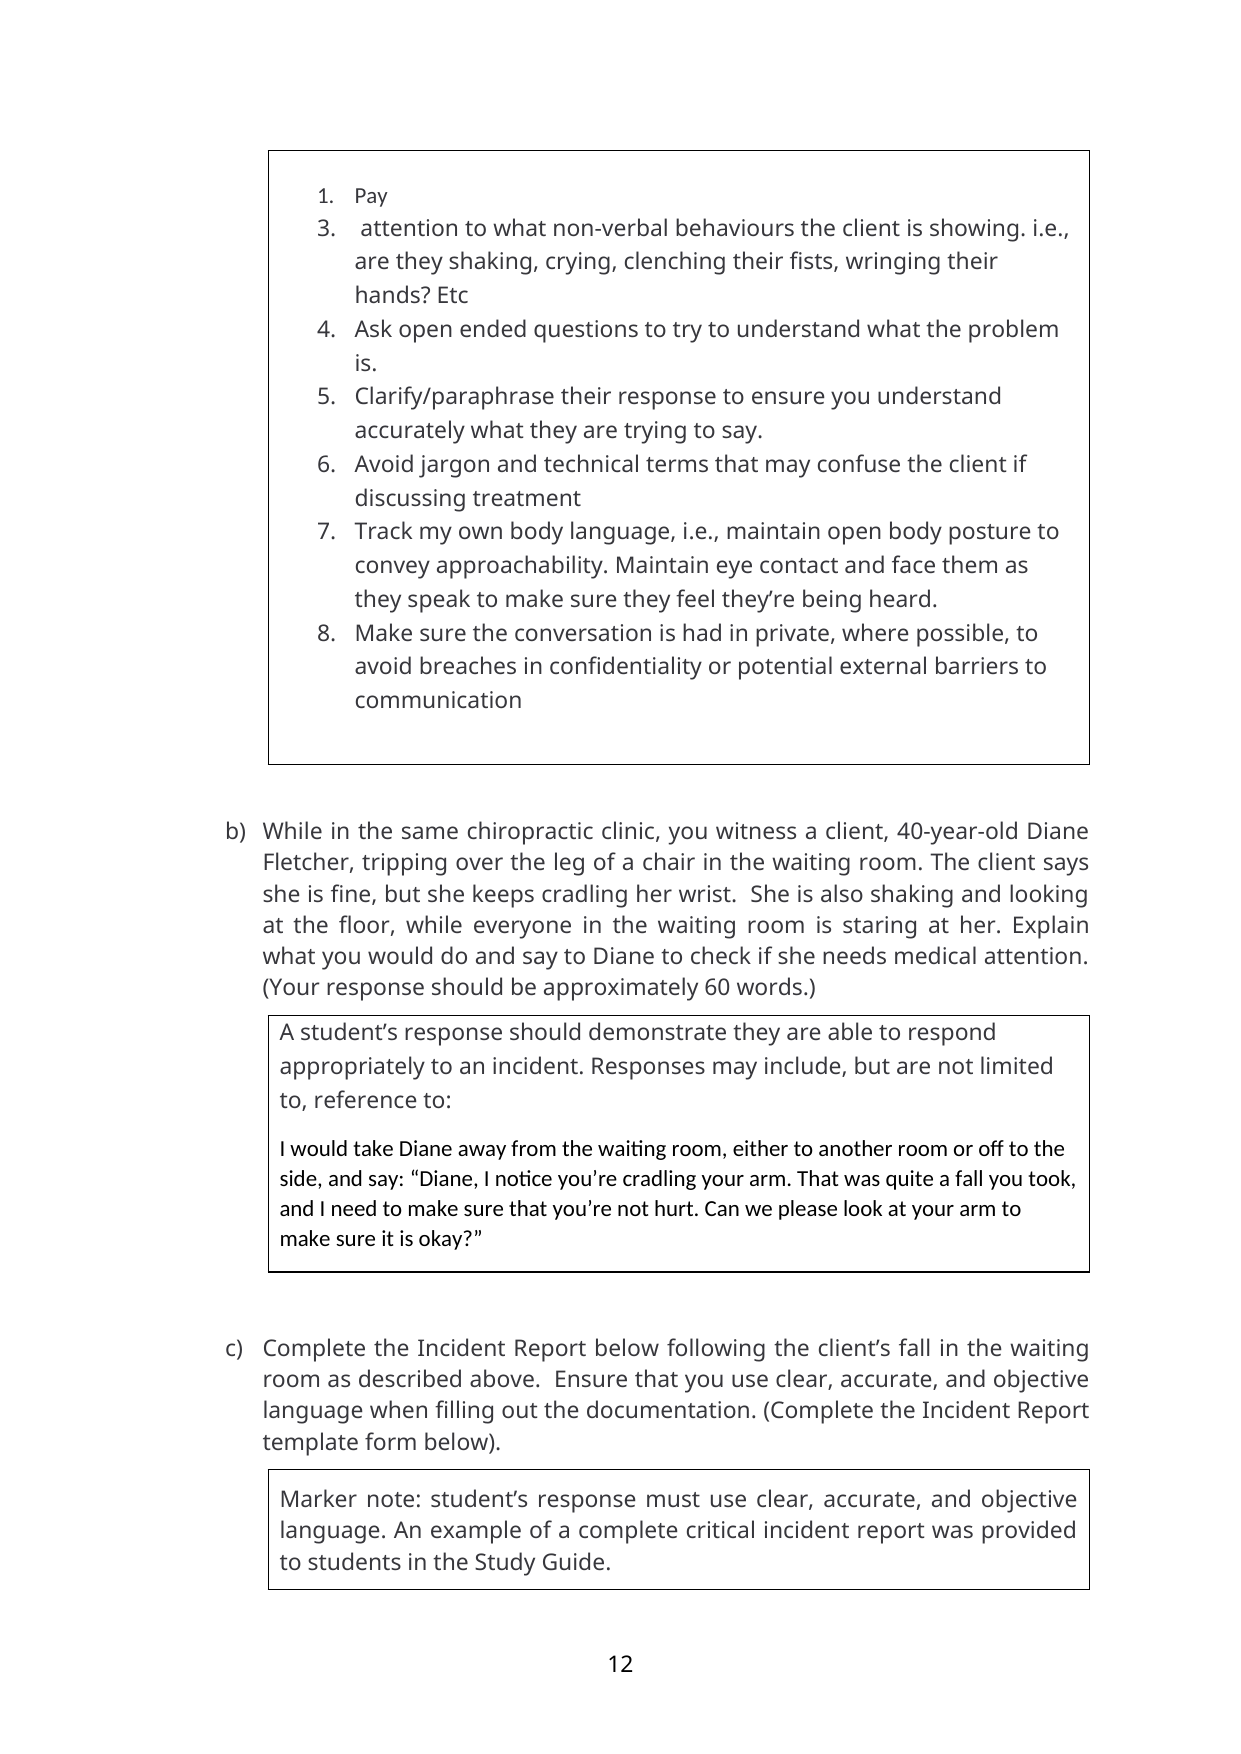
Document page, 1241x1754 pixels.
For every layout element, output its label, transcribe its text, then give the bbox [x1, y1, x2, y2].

text c) Complete the Incident Report below following the client’s fall in the waiting room as described above. Ensure that you use clear, accurate, and objective language when filling out the documentation. (Complete the Incident Report template form below). [225, 1332, 1090, 1457]
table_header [269, 1470, 1089, 1589]
text b) While in the same chiropractic clinic, you witness a client, 40-year-old Diane Fletcher, tripping over the leg of a chair in the waiting room. The client says she is fine, but she keeps cradling her wrist. She is also shaking and looking at the floor, while everyone in the waiting room is staring at her. Explain what you would do and say to Diane to check if she needs medical attention. (Your response should be approximately 60 words.) [225, 815, 1090, 1002]
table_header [269, 151, 1089, 763]
table_header A student’s response should demonstrate they are able to respond appropriately to an incident. Responses may include, but are not limited to, reference to: I would take Diane away from the waiting room, either to another room or off to the side, and say: “Diane, I notice you’re cradling your arm. That was quite a fall you took, and I need to make sure that you’re not hurt. Can we please look at your arm to make sure it is okay?” [269, 1016, 1089, 1271]
